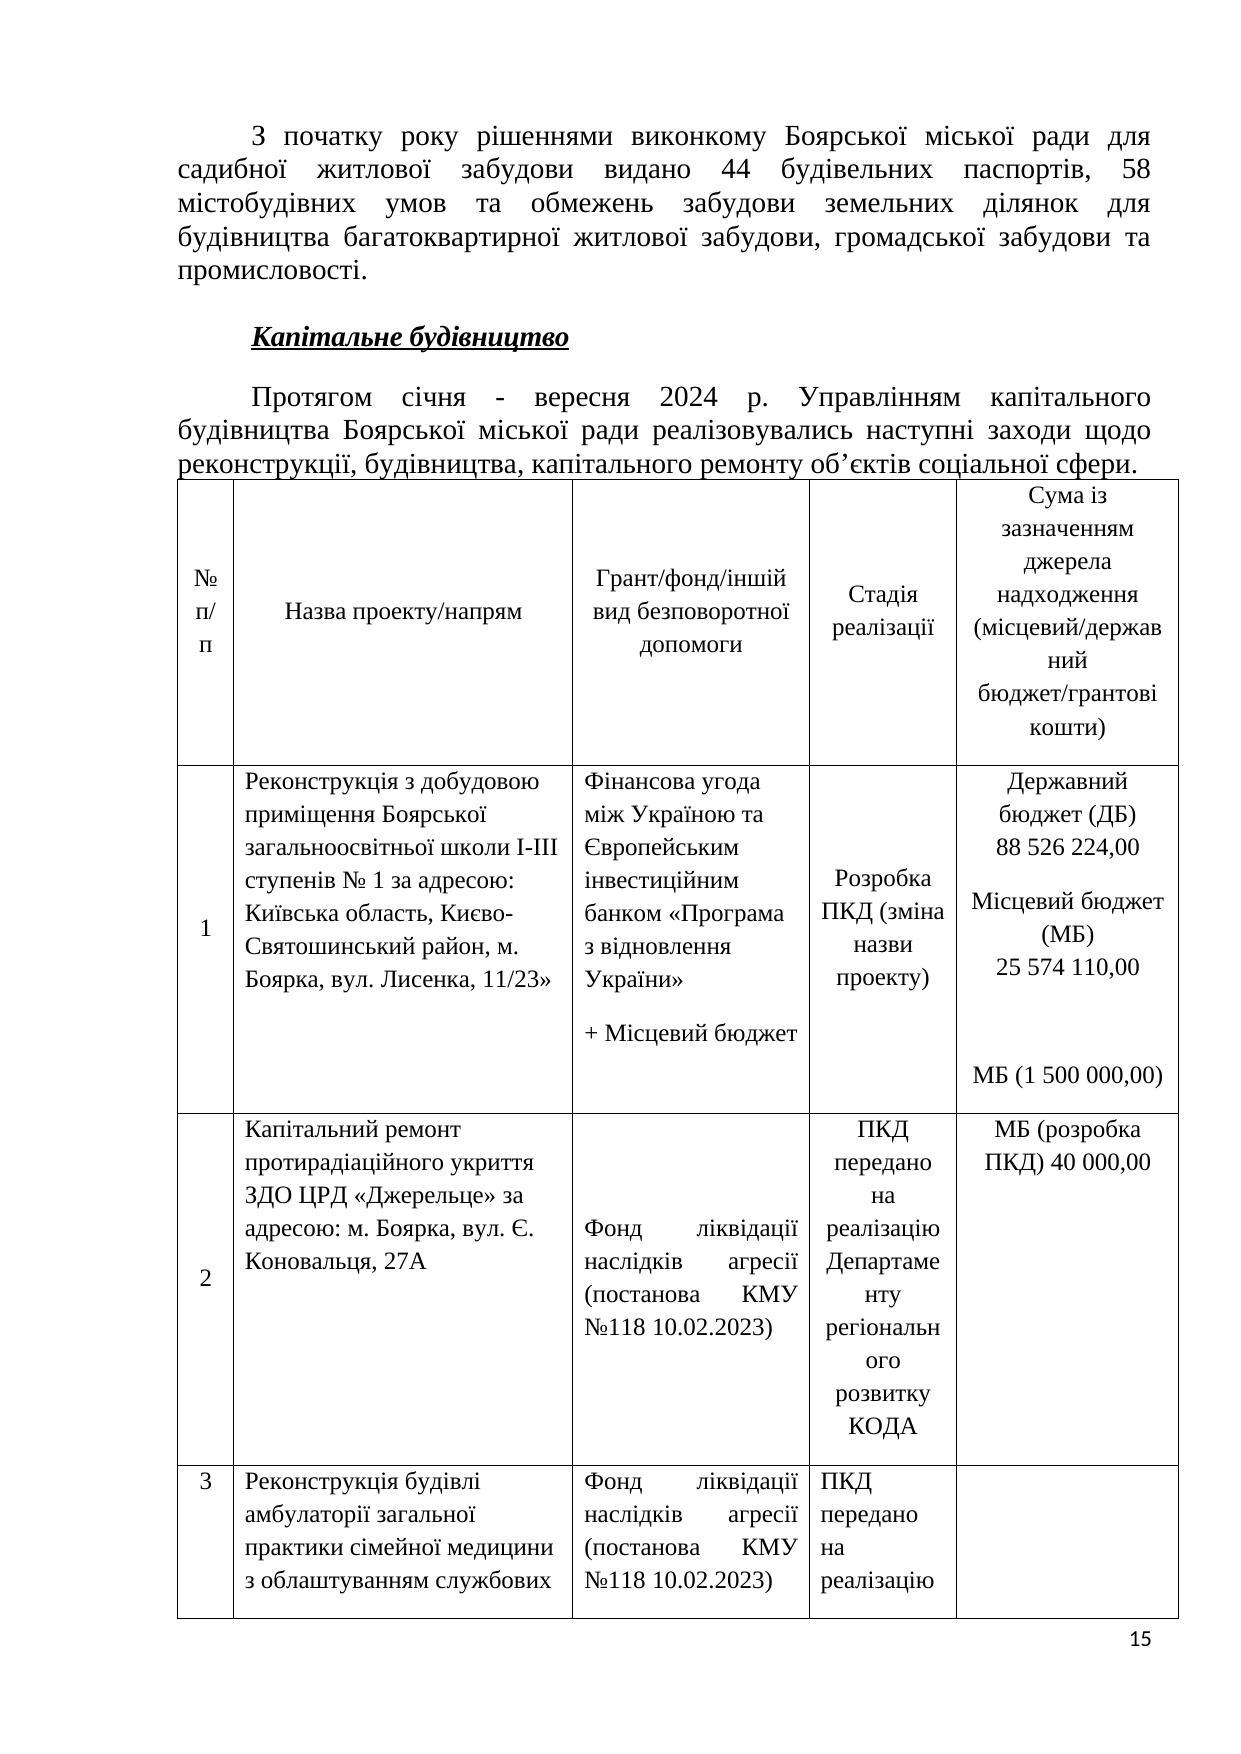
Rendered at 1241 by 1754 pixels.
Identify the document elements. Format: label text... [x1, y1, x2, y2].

table_cell Розробка ПКД (зміна назви проекту) [810, 766, 956, 1113]
table_cell 2 [178, 1114, 233, 1465]
table_cell Фонд ліквідації наслідків агресії (постанова КМУ №118 10.02.2023) [573, 1114, 809, 1465]
table_cell Капітальний ремонт протирадіаційного укриття ЗДО ЦРД «Джерельце» за адресою: м. Боярка, вул. Є. Коновальця, 27А [234, 1114, 572, 1465]
table_cell Державний бюджет (ДБ) 88 526 224,00 Місцевий бюджет (МБ) 25 574 110,00 МБ (1 500 000,00) [957, 766, 1178, 1113]
table_header Сума із зазначенням джерела надходження (місцевий/державний бюджет/грантові кошти) [957, 480, 1178, 765]
text Протягом січня - вересня 2024 р. Управлінням капітального будівництва Боярської міської ради реалізовувались наступні заходи щодо реконструкції, будівництва, капітального ремонту об’єктів соціальної сфери. [177, 379, 1152, 479]
table_cell МБ (розробка ПКД) 40 000,00 [957, 1114, 1178, 1465]
table_cell 3 [178, 1466, 233, 1618]
text З початку року рішеннями виконкому Боярської міської ради для садибної житлової забудови видано 44 будівельних паспортів, 58 містобудівних умов та обмежень забудови земельних ділянок для будівництва багатоквартирної житлової забудови, громадської забудови та промисловості. [177, 118, 1152, 286]
table_cell Фінансова угода між Україною та Європейським інвестиційним банком «Програма з відновлення України» + Місцевий бюджет [573, 766, 809, 1113]
text Капітальне будівництво [177, 319, 1152, 353]
table_header Грант/фонд/іншій вид безповоротної допомоги [573, 480, 809, 765]
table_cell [810, 1466, 956, 1618]
table_cell Реконструкція з добудовою приміщення Боярської загальноосвітньої школи І-ІІІ ступенів № 1 за адресою: Київська область, Києво-Святошинський район, м. Боярка, вул. Лисенка, 11/23» [234, 766, 572, 1113]
table_cell 1 [178, 766, 233, 1113]
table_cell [234, 1466, 572, 1618]
table_header Назва проекту/напрям [234, 480, 572, 765]
table_cell ПКД передано на реалізацію Департаменту регіонального розвитку КОДА [810, 1114, 956, 1465]
table_header Стадія реалізації [810, 480, 956, 765]
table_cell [957, 1466, 1178, 1618]
table_header № п/п [178, 480, 233, 765]
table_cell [573, 1466, 809, 1618]
